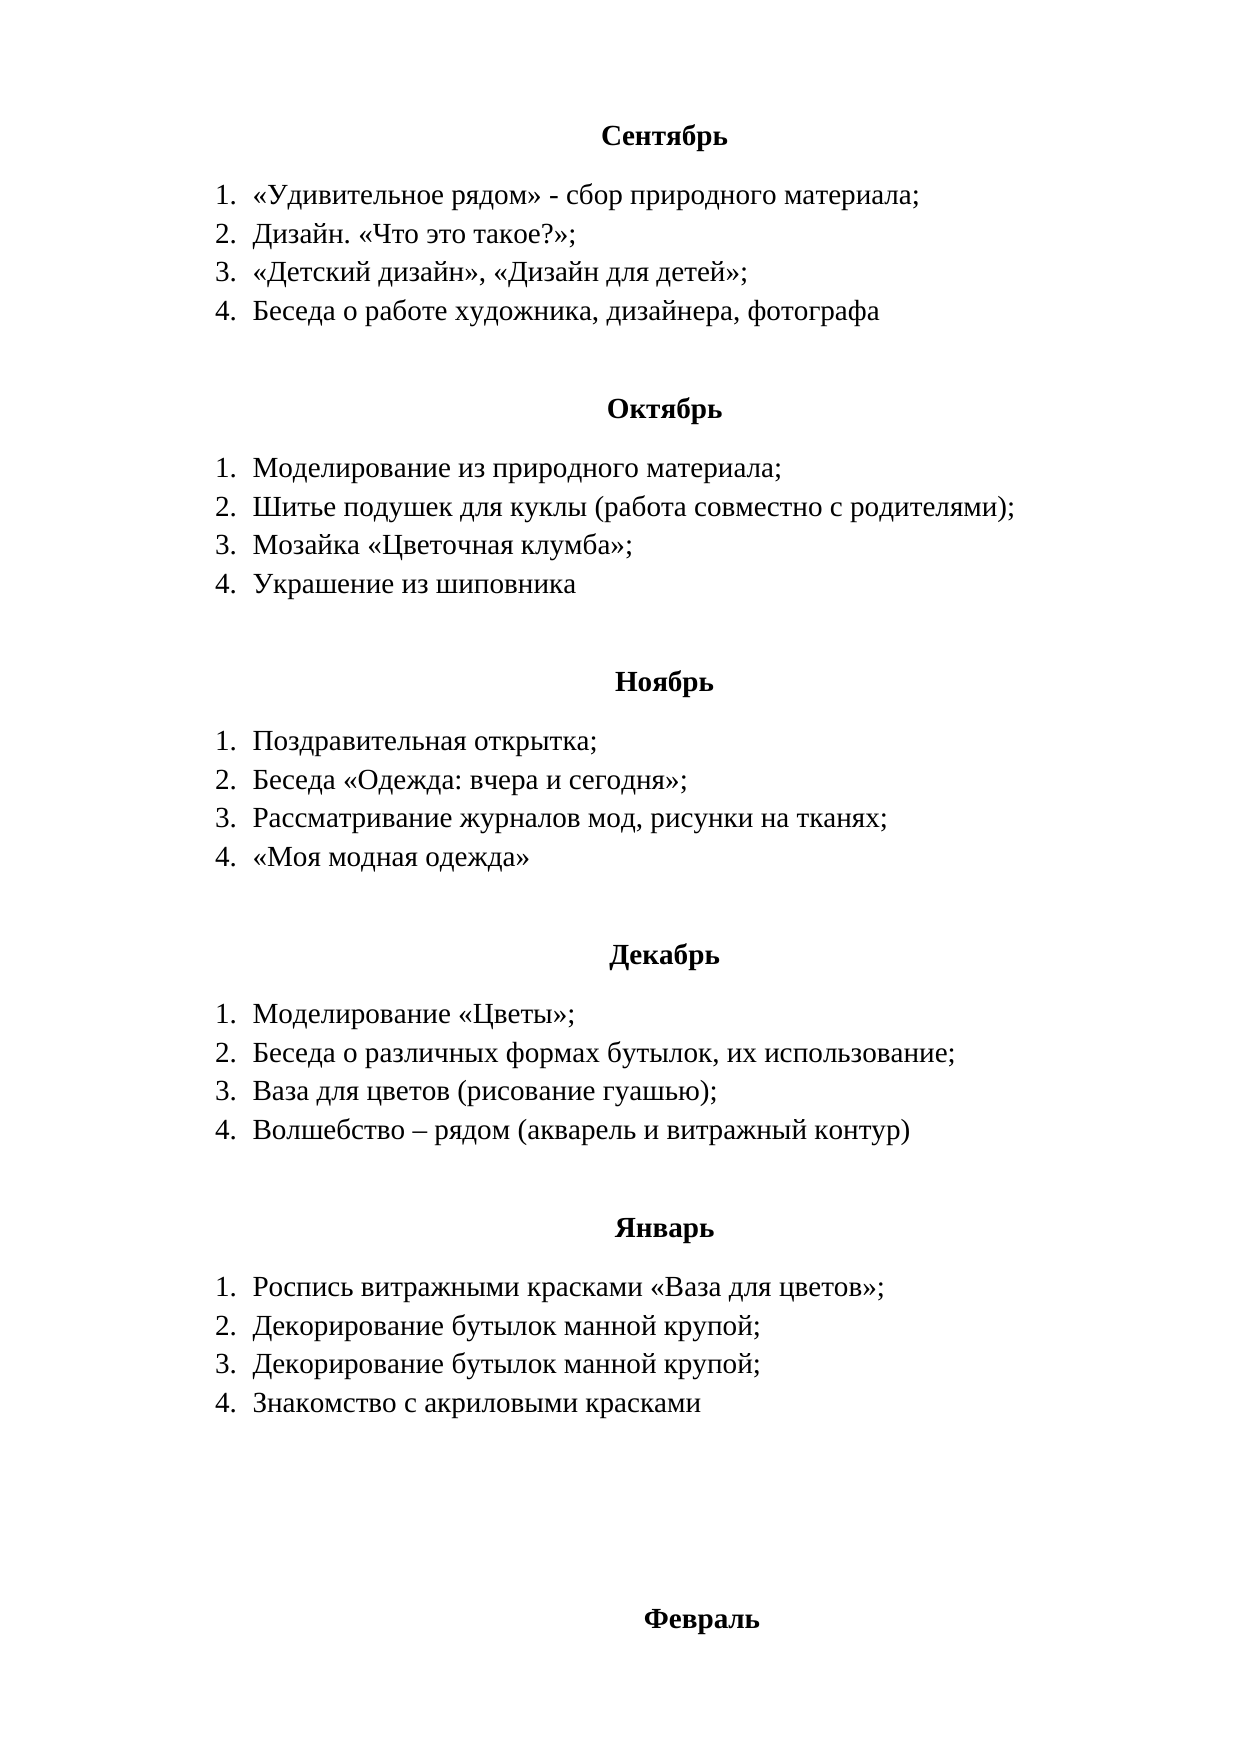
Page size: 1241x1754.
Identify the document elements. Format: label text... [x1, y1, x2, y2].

text Октябрь [177, 391, 1152, 424]
list Беседа о работе художника, дизайнера, фотографа [215, 293, 1152, 327]
list Декорирование бутылок манной крупой; [215, 1346, 1152, 1380]
text Сентябрь [177, 118, 1152, 152]
list Мозайка «Цветочная клумба»; [215, 527, 1152, 561]
list Беседа «Одежда: вчера и сегодня»; [215, 762, 1152, 795]
list Февраль [252, 1601, 1152, 1635]
list Моделирование из природного материала; [215, 450, 1152, 484]
text Ноябрь [177, 664, 1152, 697]
list «Детский дизайн», «Дизайн для детей»; [215, 254, 1152, 288]
list «Удивительное рядом» - сбор природного материала; [215, 177, 1152, 211]
list Моделирование «Цветы»; [215, 996, 1152, 1030]
list Поздравительная открытка; [215, 723, 1152, 757]
list Украшение из шиповника [215, 566, 1152, 599]
list Знакомство с акриловыми красками [215, 1385, 1152, 1418]
list Декорирование бутылок манной крупой; [215, 1308, 1152, 1341]
list Беседа о различных формах бутылок, их использование; [215, 1035, 1152, 1068]
list Роспись витражными красками «Ваза для цветов»; [215, 1269, 1152, 1303]
text Декабрь [177, 937, 1152, 970]
list Шитье подушек для куклы (работа совместно с родителями); [215, 489, 1152, 522]
list Рассматривание журналов мод, рисунки на тканях; [215, 800, 1152, 834]
list Ваза для цветов (рисование гуашью); [215, 1073, 1152, 1107]
list «Моя модная одежда» [215, 839, 1152, 872]
list Дизайн. «Что это такое?»; [215, 216, 1152, 249]
text Январь [177, 1210, 1152, 1243]
list Волшебство – рядом (акварель и витражный контур) [215, 1112, 1152, 1145]
